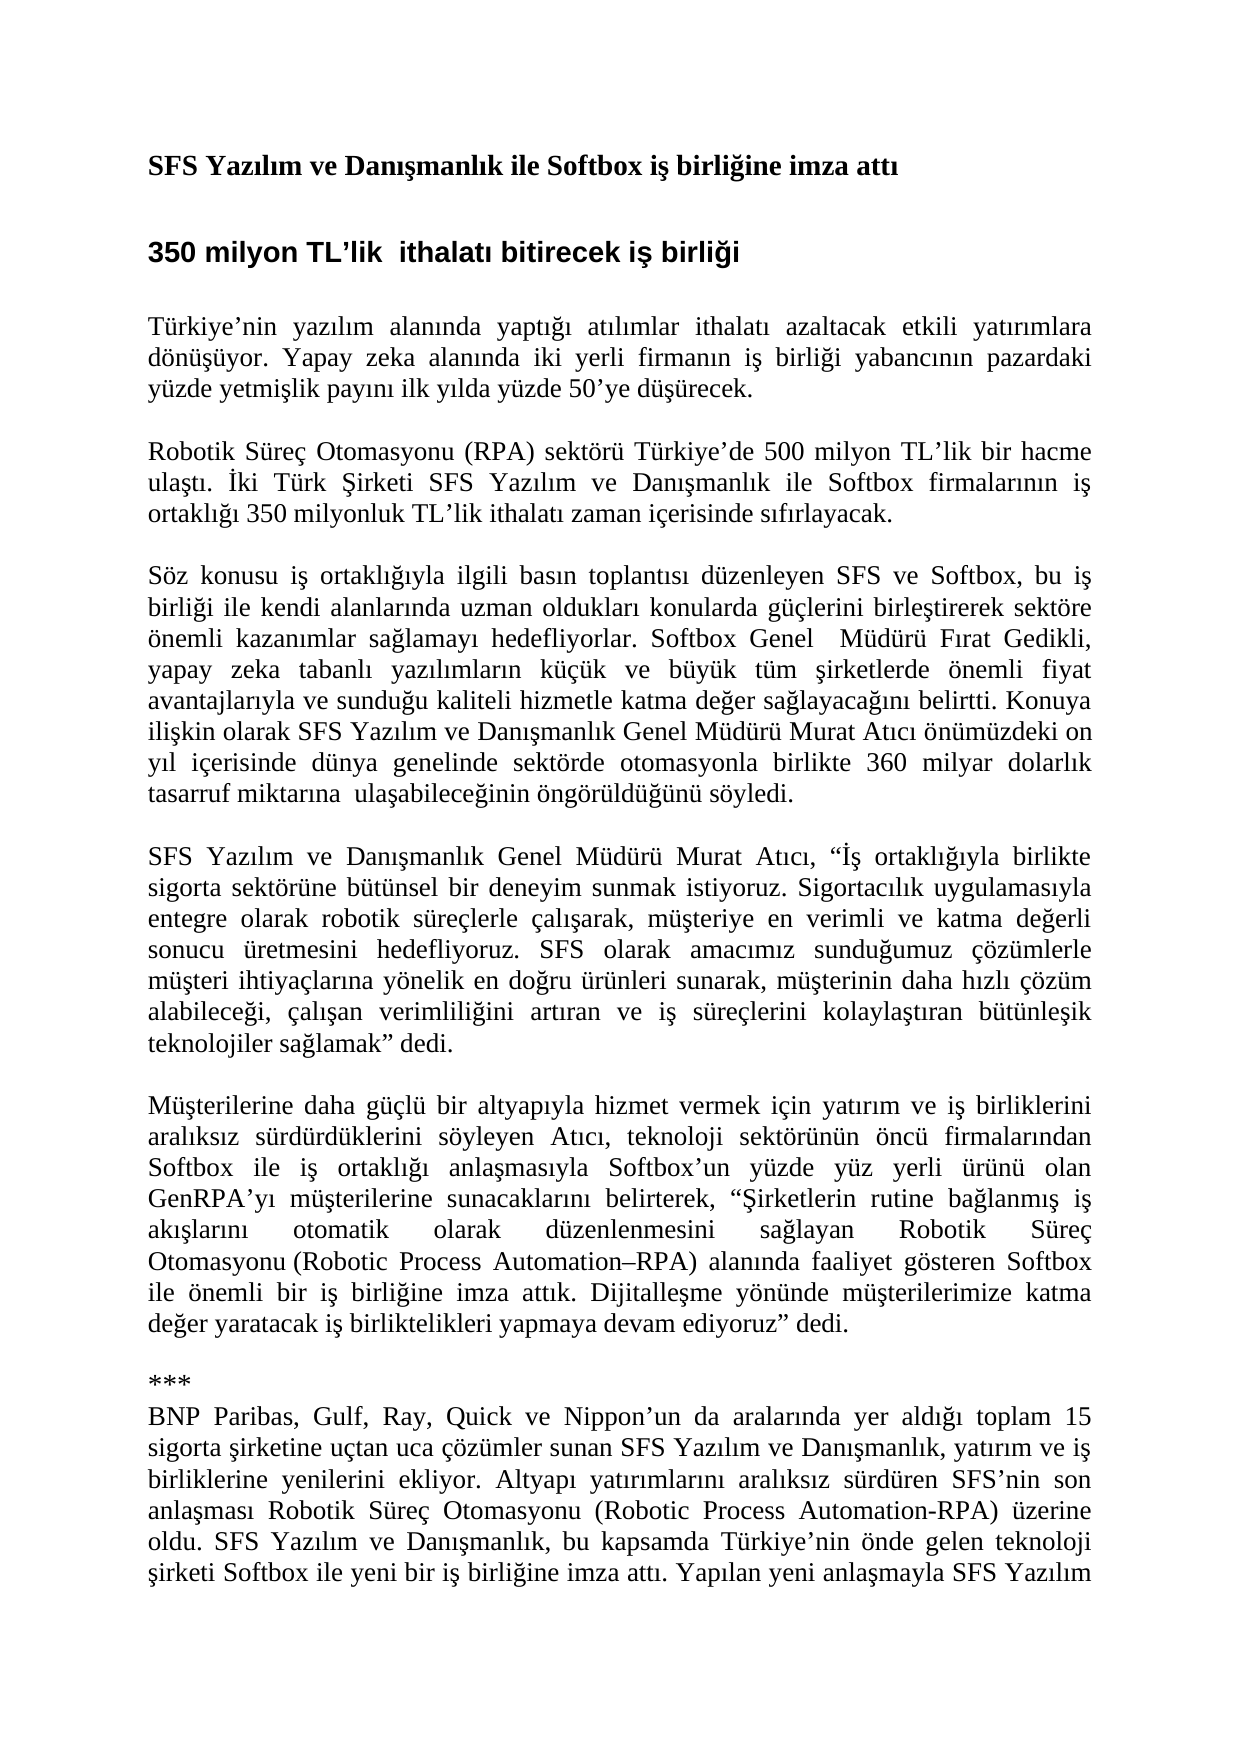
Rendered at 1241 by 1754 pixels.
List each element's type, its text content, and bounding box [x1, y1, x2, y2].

text Robotik Süreç Otomasyonu (RPA) sektörü Türkiye’de 500 milyon TL’lik bir hacme ulaştı. İki Türk Şirketi SFS Yazılım ve Danışmanlık ile Softbox firmalarının iş ortaklığı 350 milyonluk TL’lik ithalatı zaman içerisinde sıfırlayacak. [148, 435, 1093, 528]
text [148, 1400, 1093, 1587]
text SFS Yazılım ve Danışmanlık ile Softbox iş birliğine imza attı [148, 148, 1093, 181]
text Müşterilerine daha güçlü bir altyapıyla hizmet vermek için yatırım ve iş birliklerini aralıksız sürdürdüklerini söyleyen Atıcı, teknoloji sektörünün öncü firmalarından Softbox ile iş ortaklığı anlaşmasıyla Softbox’un yüzde yüz yerli ürünü olan GenRPA’yı müşterilerine sunacaklarını belirterek, “Şirketlerin rutine bağlanmış iş akışlarını otomatik olarak düzenlenmesini sağlayan Robotik Süreç Otomasyonu (Robotic Process Automation–RPA) alanında faaliyet gösteren Softbox ile önemli bir iş birliğine imza attık. Dijitalleşme yönünde müşterilerimize katma değer yaratacak iş birliktelikleri yapmaya devam ediyoruz” dedi. [148, 1089, 1093, 1338]
subtitle 350 milyon TL’lik ithalatı bitirecek iş birliği [148, 236, 1093, 269]
text SFS Yazılım ve Danışmanlık Genel Müdürü Murat Atıcı, “İş ortaklığıyla birlikte sigorta sektörüne bütünsel bir deneyim sunmak istiyoruz. Sigortacılık uygulamasıyla entegre olarak robotik süreçlerle çalışarak, müşteriye en verimli ve katma değerli sonucu üretmesini hedefliyoruz. SFS olarak amacımız sunduğumuz çözümlerle müşteri ihtiyaçlarına yönelik en doğru ürünleri sunarak, müşterinin daha hızlı çözüm alabileceği, çalışan verimliliğini artıran ve iş süreçlerini kolaylaştıran bütünleşik teknolojiler sağlamak” dedi. [148, 840, 1093, 1058]
text *** [148, 1367, 1093, 1400]
text Türkiye’nin yazılım alanında yaptığı atılımlar ithalatı azaltacak etkili yatırımlara dönüşüyor. Yapay zeka alanında iki yerli firmanın iş birliği yabancının pazardaki yüzde yetmişlik payını ilk yılda yüzde 50’ye düşürecek. [148, 310, 1093, 404]
text Söz konusu iş ortaklığıyla ilgili basın toplantısı düzenleyen SFS ve Softbox, bu iş birliği ile kendi alanlarında uzman oldukları konularda güçlerini birleştirerek sektöre önemli kazanımlar sağlamayı hedefliyorlar. Softbox Genel Müdürü Fırat Gedikli, yapay zeka tabanlı yazılımların küçük ve büyük tüm şirketlerde önemli fiyat avantajlarıyla ve sunduğu kaliteli hizmetle katma değer sağlayacağını belirtti. Konuya ilişkin olarak SFS Yazılım ve Danışmanlık Genel Müdürü Murat Atıcı önümüzdeki on yıl içerisinde dünya genelinde sektörde otomasyonla birlikte 360 milyar dolarlık tasarruf miktarına ulaşabileceğinin öngörüldüğünü söyledi. [148, 559, 1093, 809]
